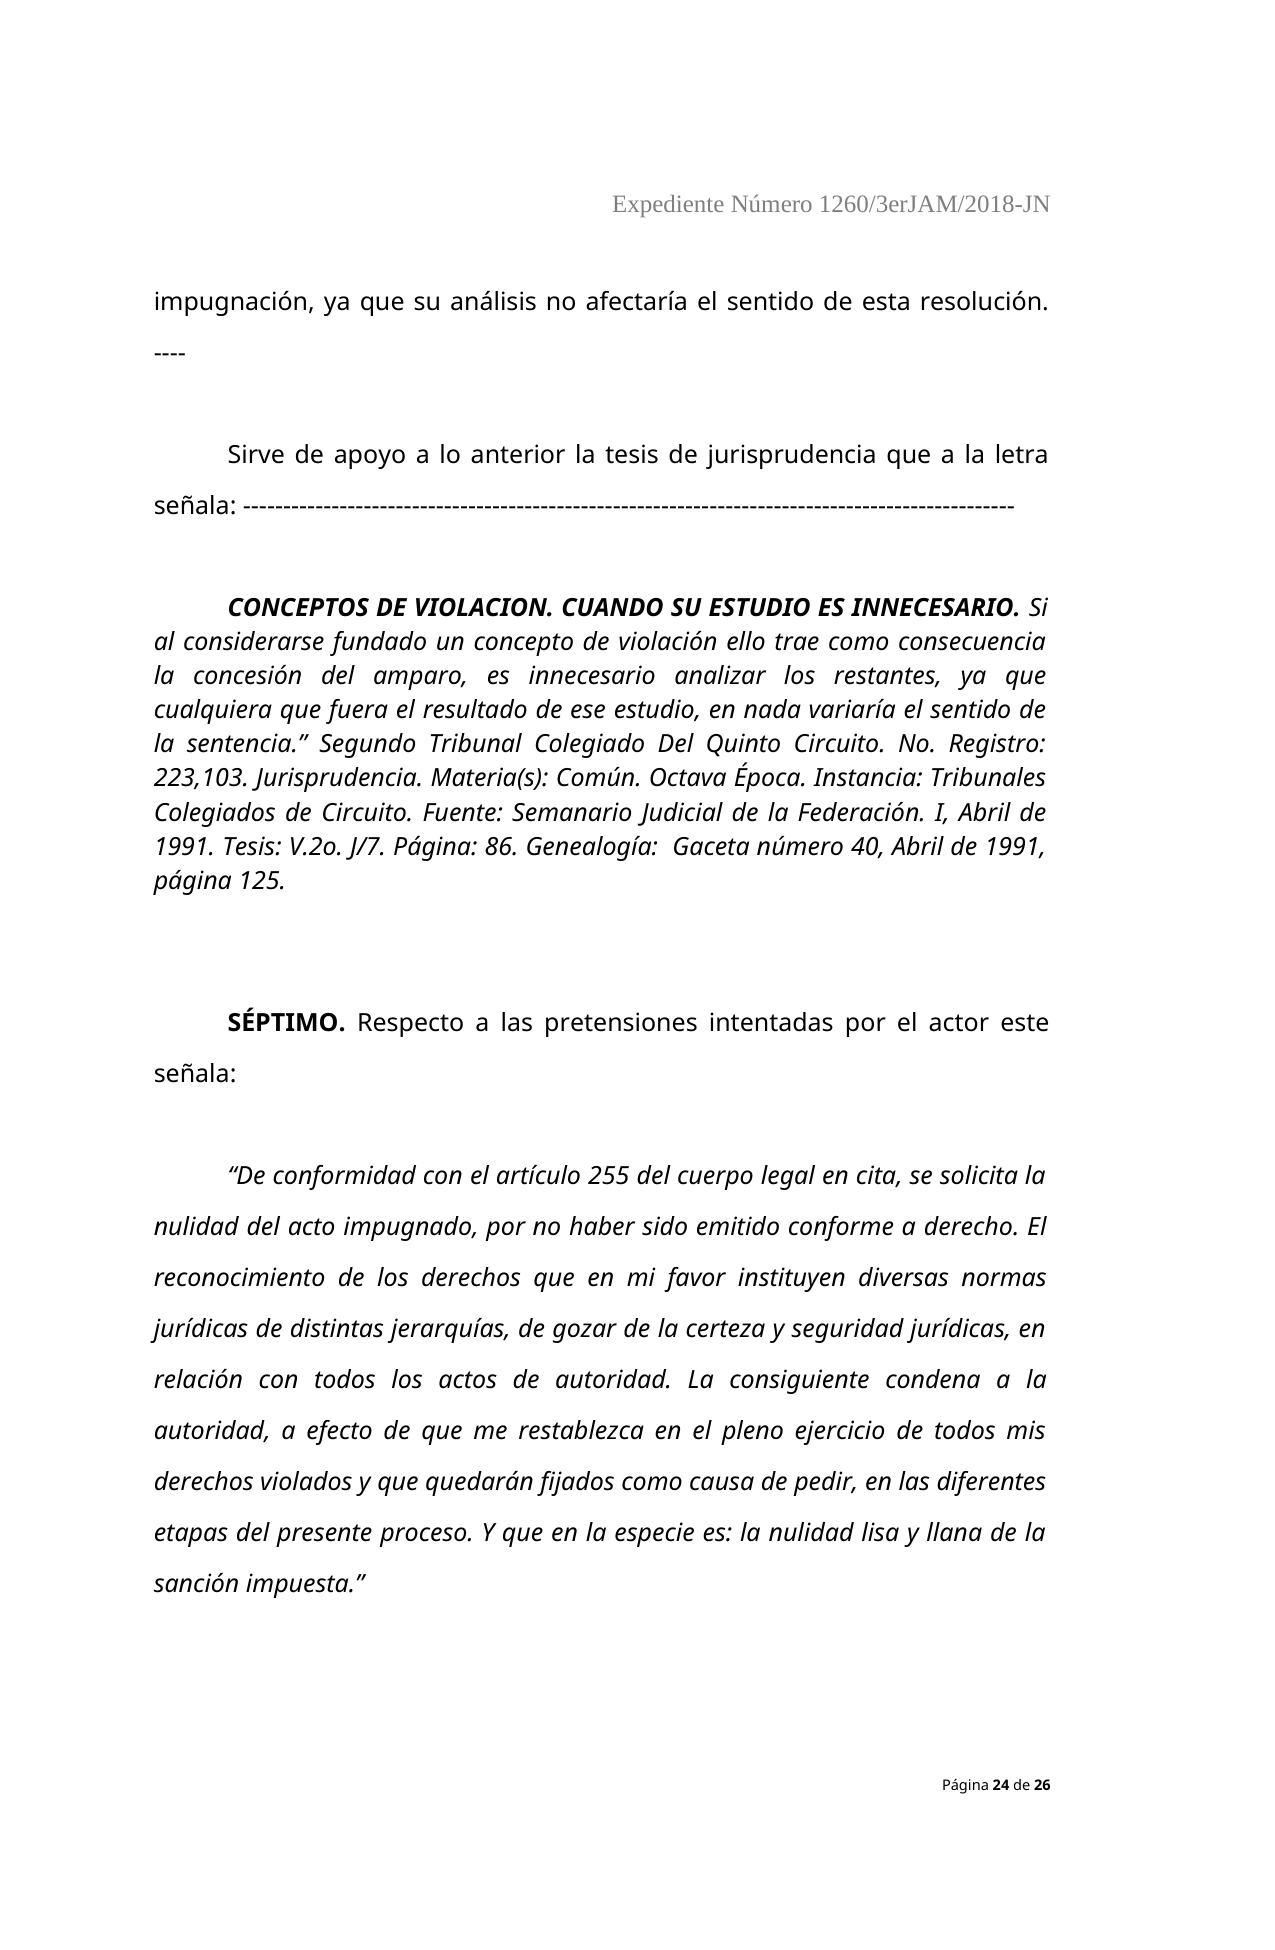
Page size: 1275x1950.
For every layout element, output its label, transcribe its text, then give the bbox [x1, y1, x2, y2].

text CONCEPTOS DE VIOLACION. CUANDO SU ESTUDIO ES INNECESARIO. Si al considerarse fundado un concepto de violación ello trae como consecuencia la concesión del amparo, es innecesario analizar los restantes, ya que cualquiera que fuera el resultado de ese estudio, en nada variaría el sentido de la sentencia.” Segundo Tribunal Colegiado Del Quinto Circuito. No. Registro: 223,103. Jurisprudencia. Materia(s): Común. Octava Época. Instancia: Tribunales Colegiados de Circuito. Fuente: Semanario Judicial de la Federación. I, Abril de 1991. Tesis: V.2o. J/7. Página: 86. Genealogía: Gaceta número 40, Abril de 1991, página 125. [153, 590, 1051, 896]
text SÉPTIMO. Respecto a las pretensiones intentadas por el actor este señala: [153, 1004, 1051, 1089]
text “De conformidad con el artículo 255 del cuerpo legal en cita, se solicita la nulidad del acto impugnado, por no haber sido emitido conforme a derecho. El reconocimiento de los derechos que en mi favor instituyen diversas normas jurídicas de distintas jerarquías, de gozar de la certeza y seguridad jurídicas, en relación con todos los actos de autoridad. La consiguiente condena a la autoridad, a efecto de que me restablezca en el pleno ejercicio de todos mis derechos violados y que quedarán fijados como causa de pedir, en las diferentes etapas del presente proceso. Y que en la especie es: la nulidad lisa y llana de la sanción impuesta.” [153, 1157, 1051, 1600]
text Sirve de apoyo a lo anterior la tesis de jurisprudencia que a la letra señala: ------------------------------------------------------------------------------------------------ [153, 437, 1051, 522]
